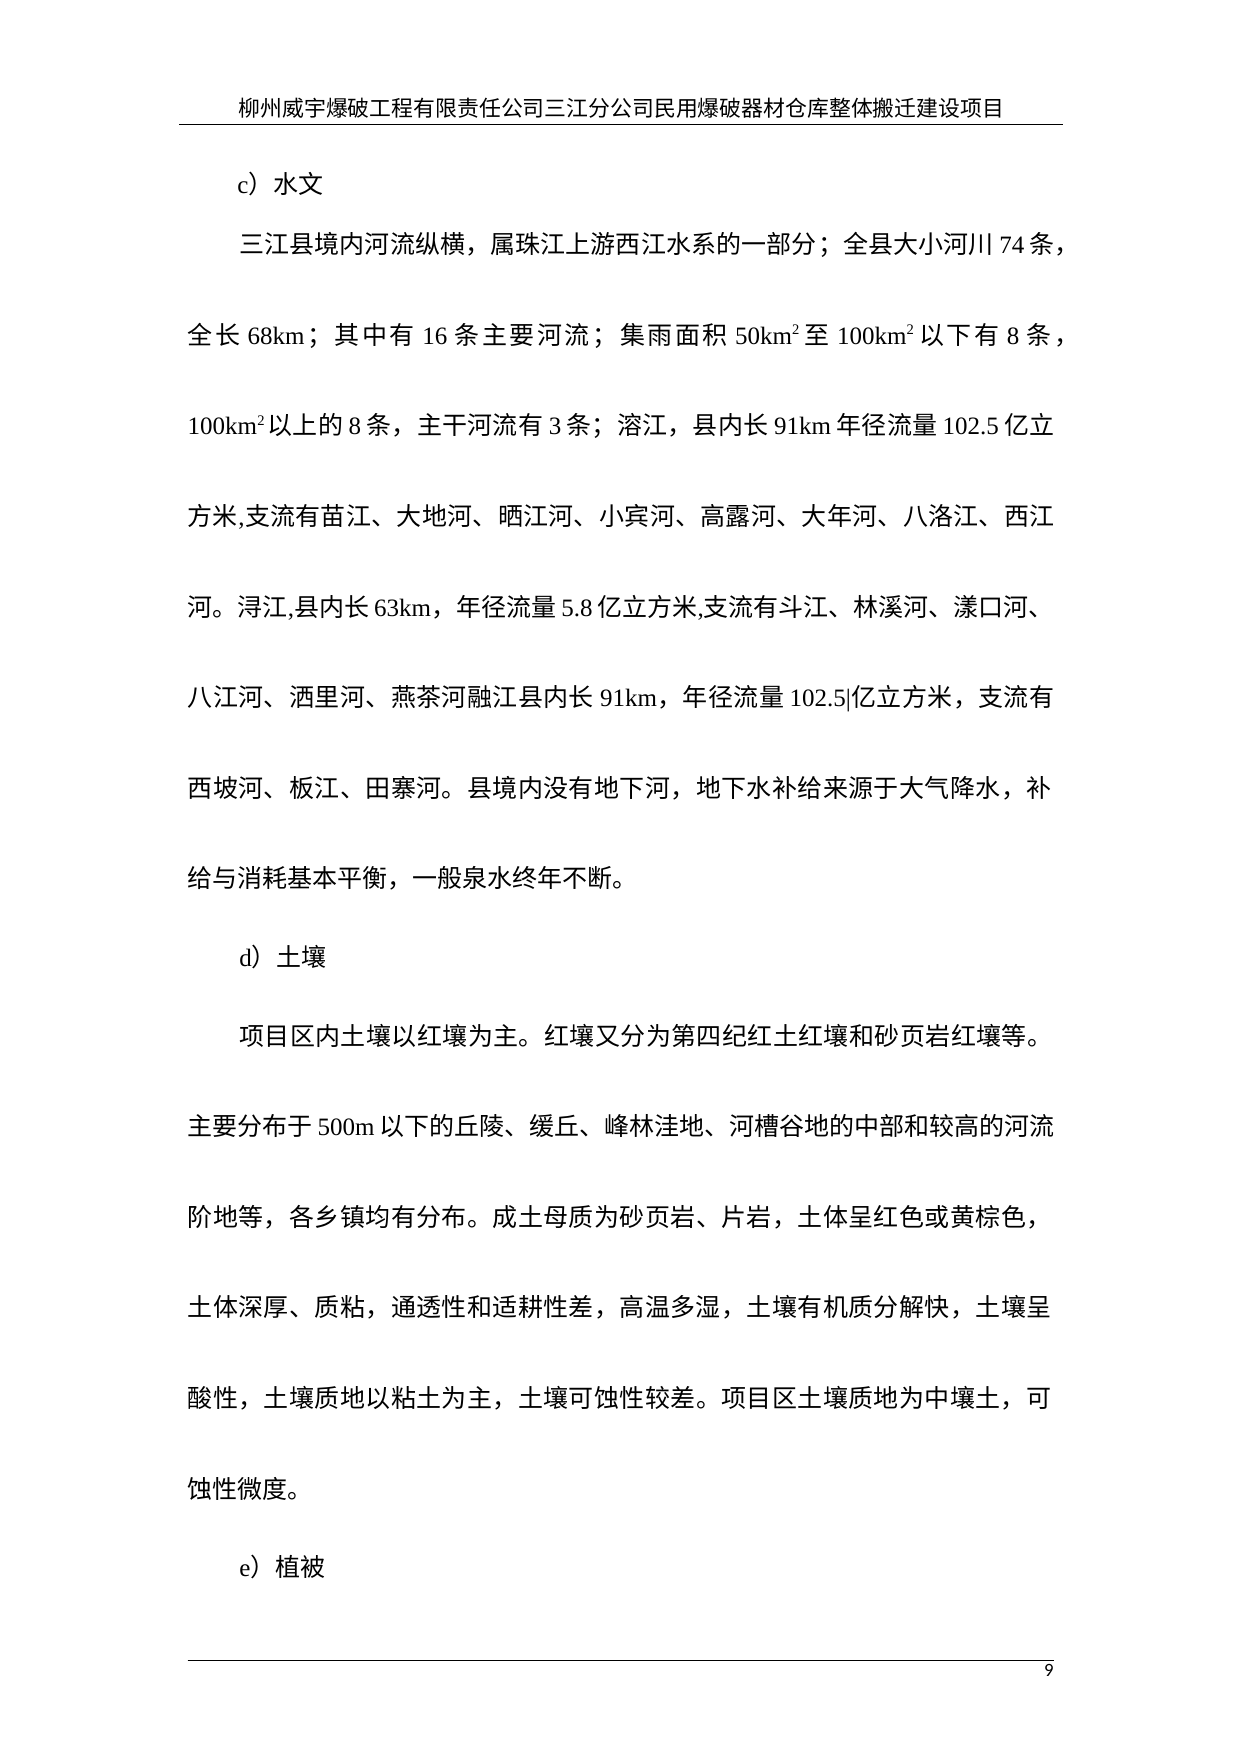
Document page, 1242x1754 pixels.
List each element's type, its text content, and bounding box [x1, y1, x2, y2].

text e）植被 [187, 1536, 1054, 1596]
text c）水文 [187, 152, 1054, 212]
text 三江县境内河流纵横，属珠江上游西江水系的一部分；全县大小河川74条，全长68km；其中有16条主要河流；集雨面积50km2至100km2以下有8条，100km2以上的8条，主干河流有3条；溶江，县内长91km年径流量102.5亿立方米,支流有苗江、大地河、晒江河、小宾河、高露河、大年河、八洛江、西江河。浔江,县内长63km，年径流量5.8亿立方米,支流有斗江、林溪河、漾口河、八江河、洒里河、燕茶河融江县内长91km，年径流量102.5|亿立方米，支流有西坡河、板江、田寨河。县境内没有地下河，地下水补给来源于大气降水，补给与消耗基本平衡，一般泉水终年不断。 [187, 212, 1054, 907]
text 项目区内土壤以红壤为主。红壤又分为第四纪红土红壤和砂页岩红壤等。主要分布于500m以下的丘陵、缓丘、峰林洼地、河槽谷地的中部和较高的河流阶地等，各乡镇均有分布。成土母质为砂页岩、片岩，土体呈红色或黄棕色，土体深厚、质粘，通透性和适耕性差，高温多湿，土壤有机质分解快，土壤呈酸性，土壤质地以粘土为主，土壤可蚀性较差。项目区土壤质地为中壤土，可蚀性微度。 [187, 1004, 1054, 1517]
text d）土壤 [187, 925, 1054, 986]
